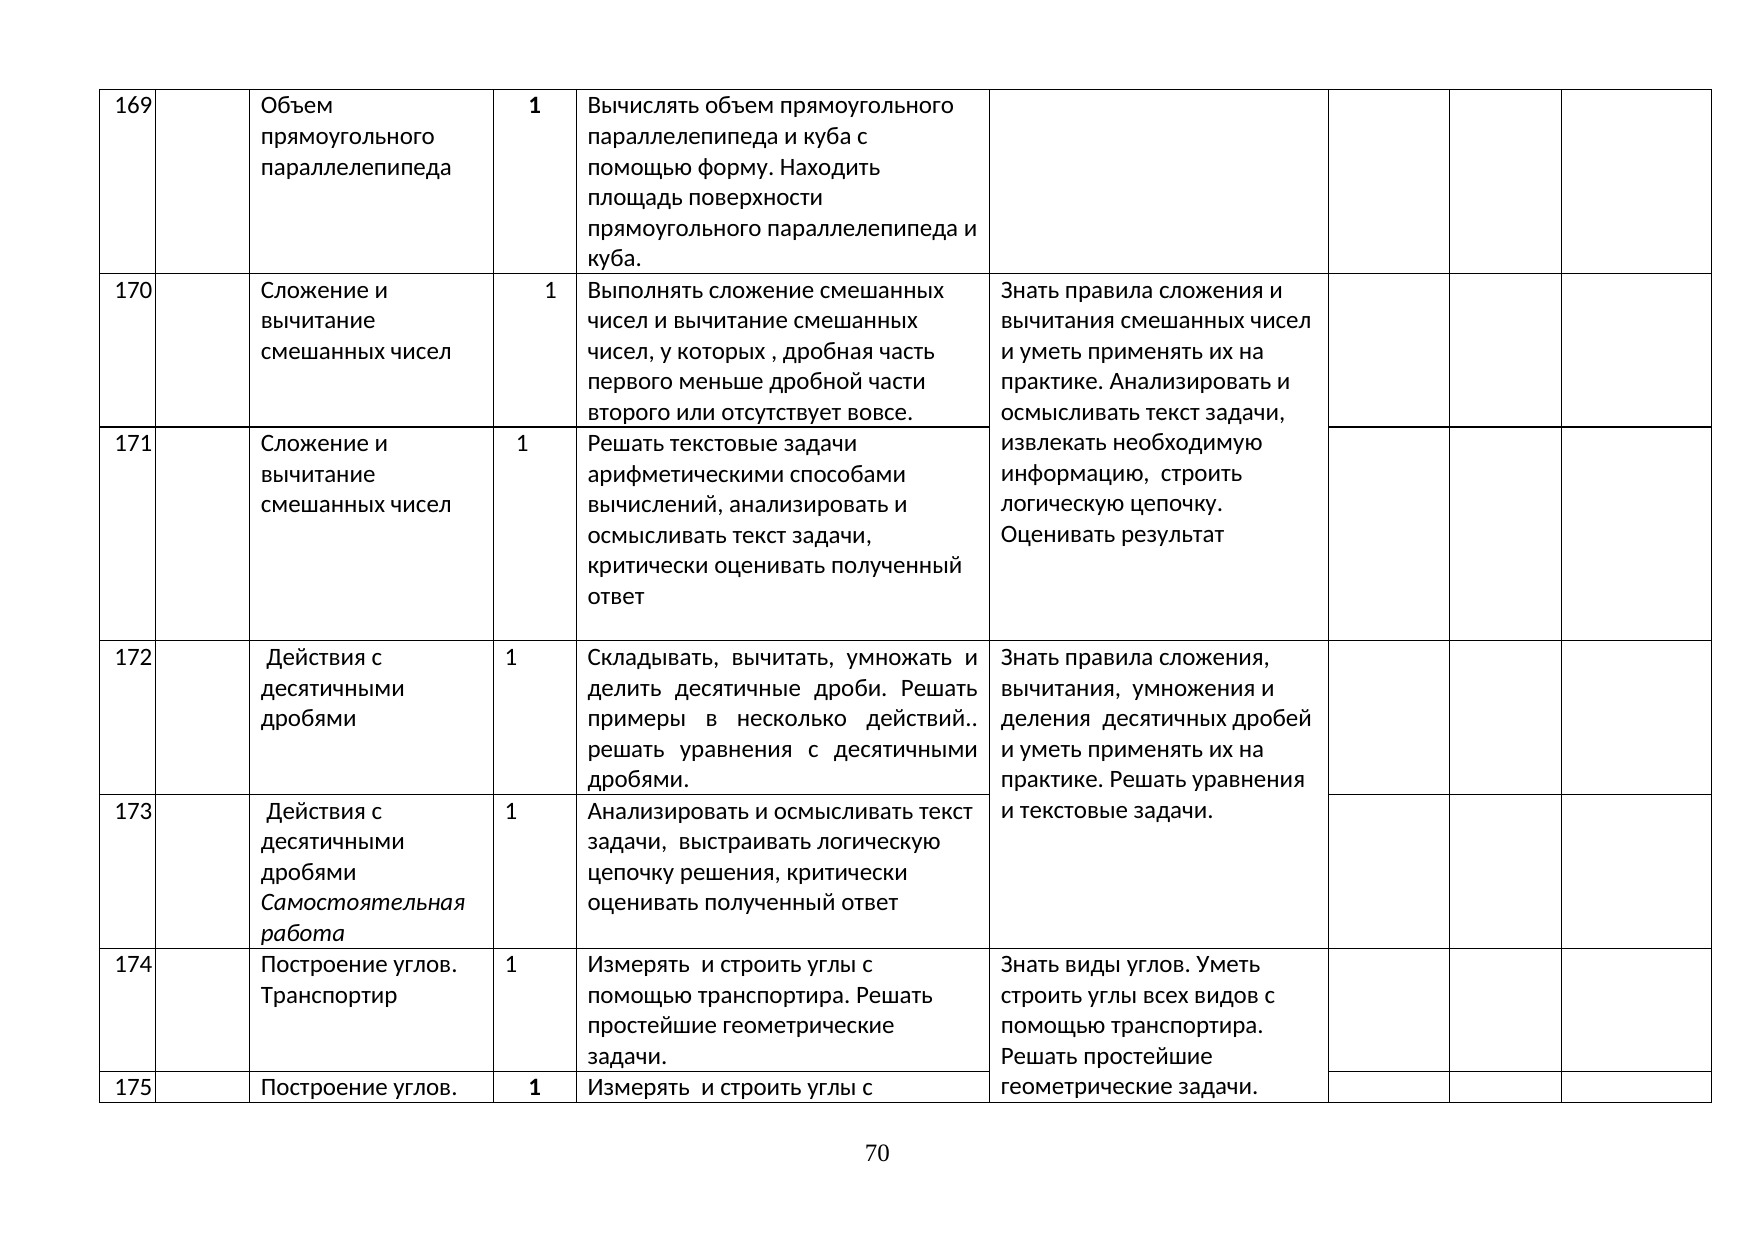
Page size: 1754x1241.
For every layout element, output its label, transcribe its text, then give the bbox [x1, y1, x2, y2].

table_cell 175 [100, 1072, 155, 1102]
table_cell 1 [494, 1072, 576, 1102]
table_cell [1562, 1072, 1711, 1102]
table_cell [250, 1072, 493, 1102]
table_cell Решать текстовые задачи арифметическими способами вычислений, анализировать и осмысливать текст задачи, критически оценивать полученный ответ [577, 428, 989, 640]
table_cell 172 [100, 641, 155, 794]
table_cell 173 [100, 795, 155, 947]
table_cell [1562, 641, 1711, 794]
table_cell Сложение и вычитание смешанных чисел [250, 274, 493, 426]
table_cell Знать правила сложения и вычитания смешанных чисел и уметь применять их на практике. Анализировать и осмысливать текст задачи, извлекать необходимую информацию, строить логическую цепочку. Оценивать результат [990, 274, 1328, 640]
table_cell 174 [100, 949, 155, 1071]
table_cell 171 [100, 428, 155, 640]
table_cell [156, 949, 249, 1071]
table_cell 1 [494, 90, 576, 273]
table_cell Анализировать и осмысливать текст задачи, выстраивать логическую цепочку решения, критически оценивать полученный ответ [577, 795, 989, 947]
table_cell Объем прямоугольного параллелепипеда [250, 90, 493, 273]
table_cell Знать виды углов. Уметь строить углы всех видов с помощью транспортира. Решать простейшие геометрические задачи. [990, 949, 1328, 1102]
table_cell [1329, 1072, 1449, 1102]
table_cell Построение углов. Транспортир [250, 949, 493, 1071]
table_cell [1329, 949, 1449, 1071]
table_cell 169 [100, 90, 155, 273]
table_cell Выполнять сложение смешанных чисел и вычитание смешанных чисел, у которых , дробная часть первого меньше дробной части второго или отсутствует вовсе. [577, 274, 989, 426]
table_cell [1329, 641, 1449, 794]
table_cell Действия с десятичными дробями [250, 641, 493, 794]
table_cell [156, 641, 249, 794]
table_cell [1329, 795, 1449, 947]
table_cell [156, 274, 249, 426]
table_cell [1562, 90, 1711, 273]
table_cell Сложение и вычитание смешанных чисел [250, 428, 493, 640]
table_cell [1329, 90, 1449, 273]
table_cell Знать правила сложения, вычитания, умножения и деления десятичных дробей и уметь применять их на практике. Решать уравнения и текстовые задачи. [990, 641, 1328, 947]
table_cell [156, 428, 249, 640]
table_cell [1329, 428, 1449, 640]
table_cell Складывать, вычитать, умножать и делить десятичные дроби. Решать примеры в несколько действий.. решать уравнения с десятичными дробями. [577, 641, 989, 794]
table_cell [156, 795, 249, 947]
table_cell [156, 90, 249, 273]
table_cell [1450, 795, 1561, 947]
table_cell Вычислять объем прямоугольного параллелепипеда и куба с помощью форму. Находить площадь поверхности прямоугольного параллелепипеда и куба. [577, 90, 989, 273]
table_cell [156, 1072, 249, 1102]
table_cell 1 [494, 949, 576, 1071]
table_cell [1562, 274, 1711, 426]
table_cell 1 [494, 795, 576, 947]
table_cell [1450, 949, 1561, 1071]
table_cell 1 [494, 641, 576, 794]
table_cell 1 [494, 274, 576, 426]
table_cell [1450, 90, 1561, 273]
table_cell [1450, 428, 1561, 640]
table_cell 170 [100, 274, 155, 426]
table_cell [1450, 1072, 1561, 1102]
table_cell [990, 90, 1328, 273]
table_cell 1 [494, 428, 576, 640]
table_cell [577, 1072, 989, 1102]
table_cell [1562, 795, 1711, 947]
table_cell Действия с десятичными дробями Самостоятельная работа [250, 795, 493, 947]
table_cell [1450, 274, 1561, 426]
table_cell [1450, 641, 1561, 794]
table_cell [1329, 274, 1449, 426]
table_cell [1562, 949, 1711, 1071]
table_cell [1562, 428, 1711, 640]
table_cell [577, 949, 989, 1071]
